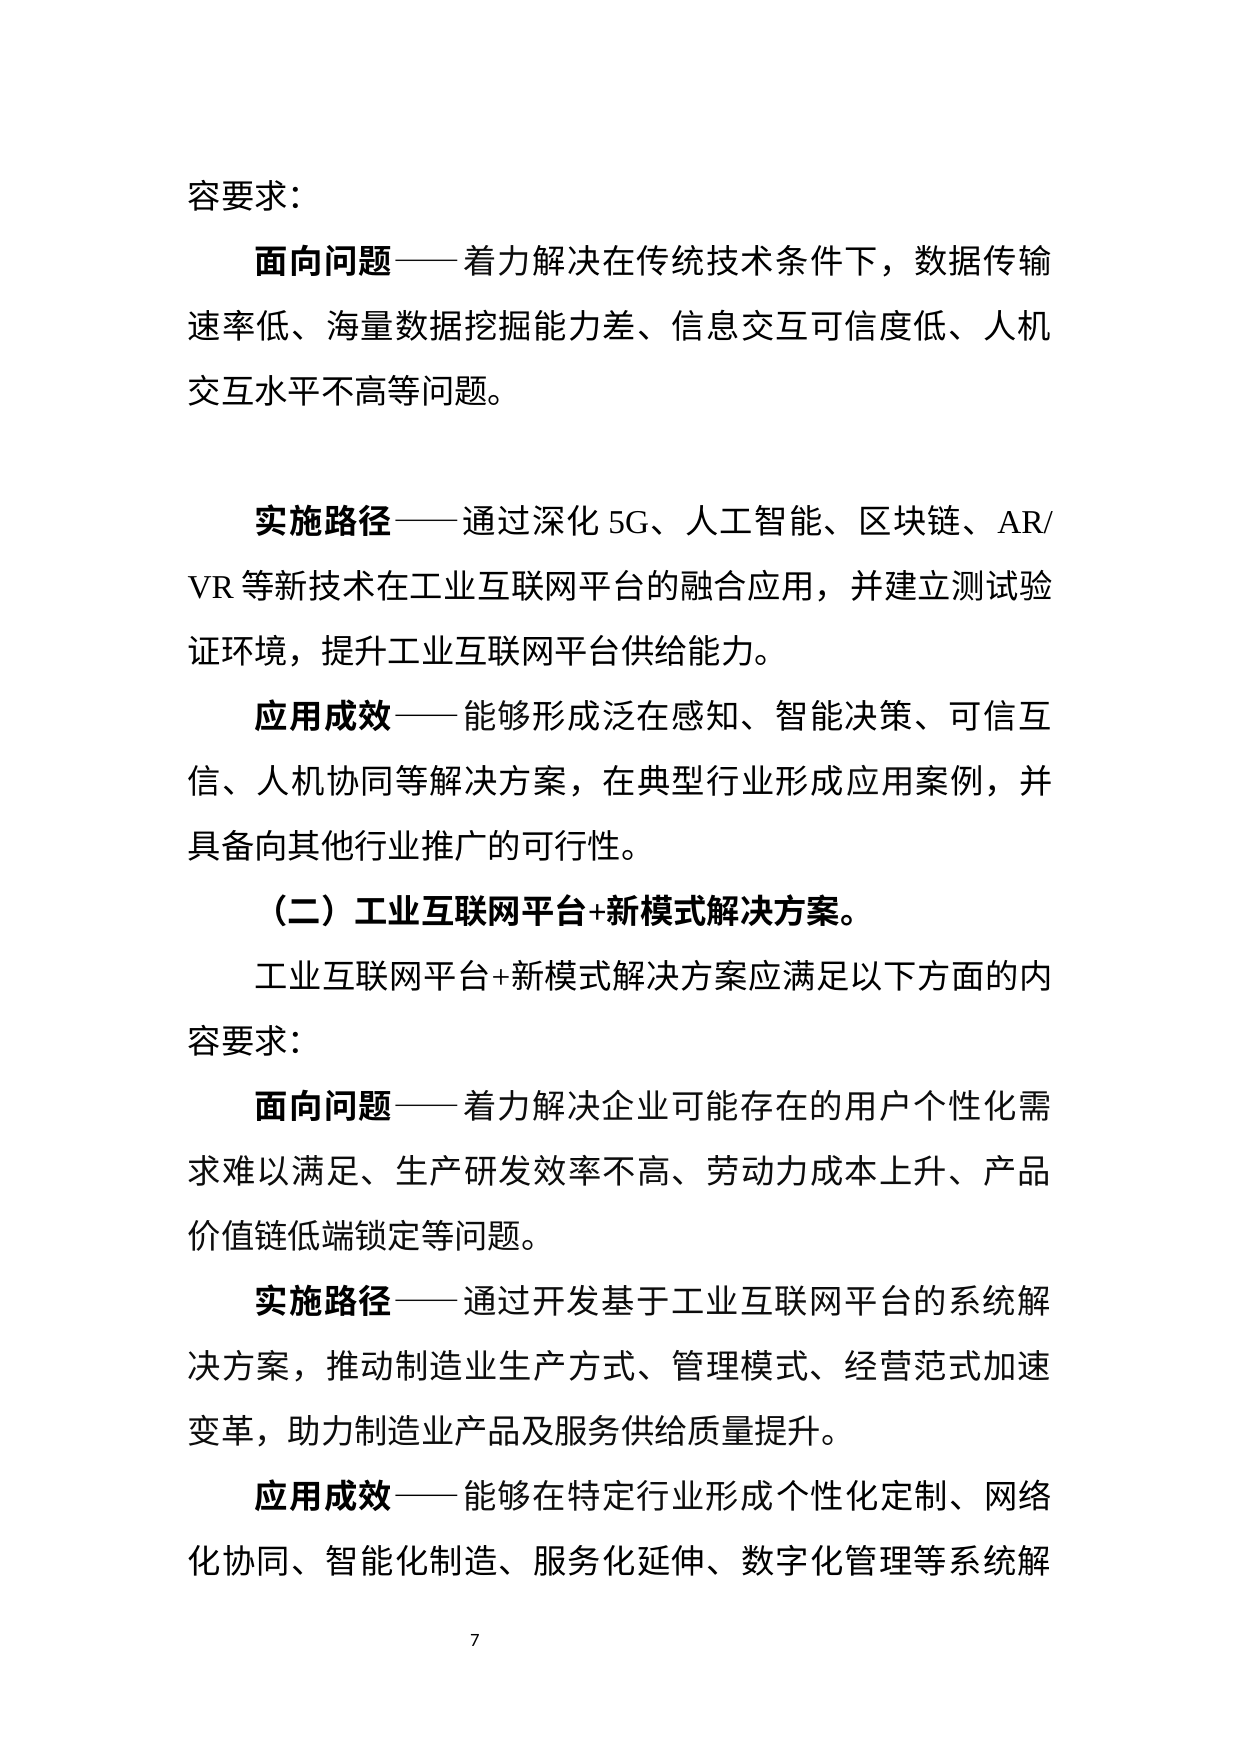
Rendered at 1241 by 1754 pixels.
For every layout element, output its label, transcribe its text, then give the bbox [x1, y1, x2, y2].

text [187, 1462, 1053, 1592]
text （二）工业互联网平台+新模式解决方案。 [187, 877, 1053, 942]
text 工业互联网平台+新模式解决方案应满足以下方面的内容要求： [187, 942, 1053, 1072]
text 面向问题——着力解决企业可能存在的用户个性化需求难以满足、生产研发效率不高、劳动力成本上升、产品价值链低端锁定等问题。 [187, 1072, 1053, 1267]
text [187, 162, 1053, 227]
text 面向问题——着力解决在传统技术条件下，数据传输速率低、海量数据挖掘能力差、信息交互可信度低、人机交互水平不高等问题。 [187, 227, 1053, 422]
text 实施路径——通过深化5G、人工智能、区块链、AR/VR等新技术在工业互联网平台的融合应用，并建立测试验证环境，提升工业互联网平台供给能力。 [187, 487, 1053, 682]
text 应用成效——能够形成泛在感知、智能决策、可信互信、人机协同等解决方案，在典型行业形成应用案例，并具备向其他行业推广的可行性。 [187, 682, 1053, 877]
text 实施路径——通过开发基于工业互联网平台的系统解决方案，推动制造业生产方式、管理模式、经营范式加速变革，助力制造业产品及服务供给质量提升。 [187, 1267, 1053, 1462]
